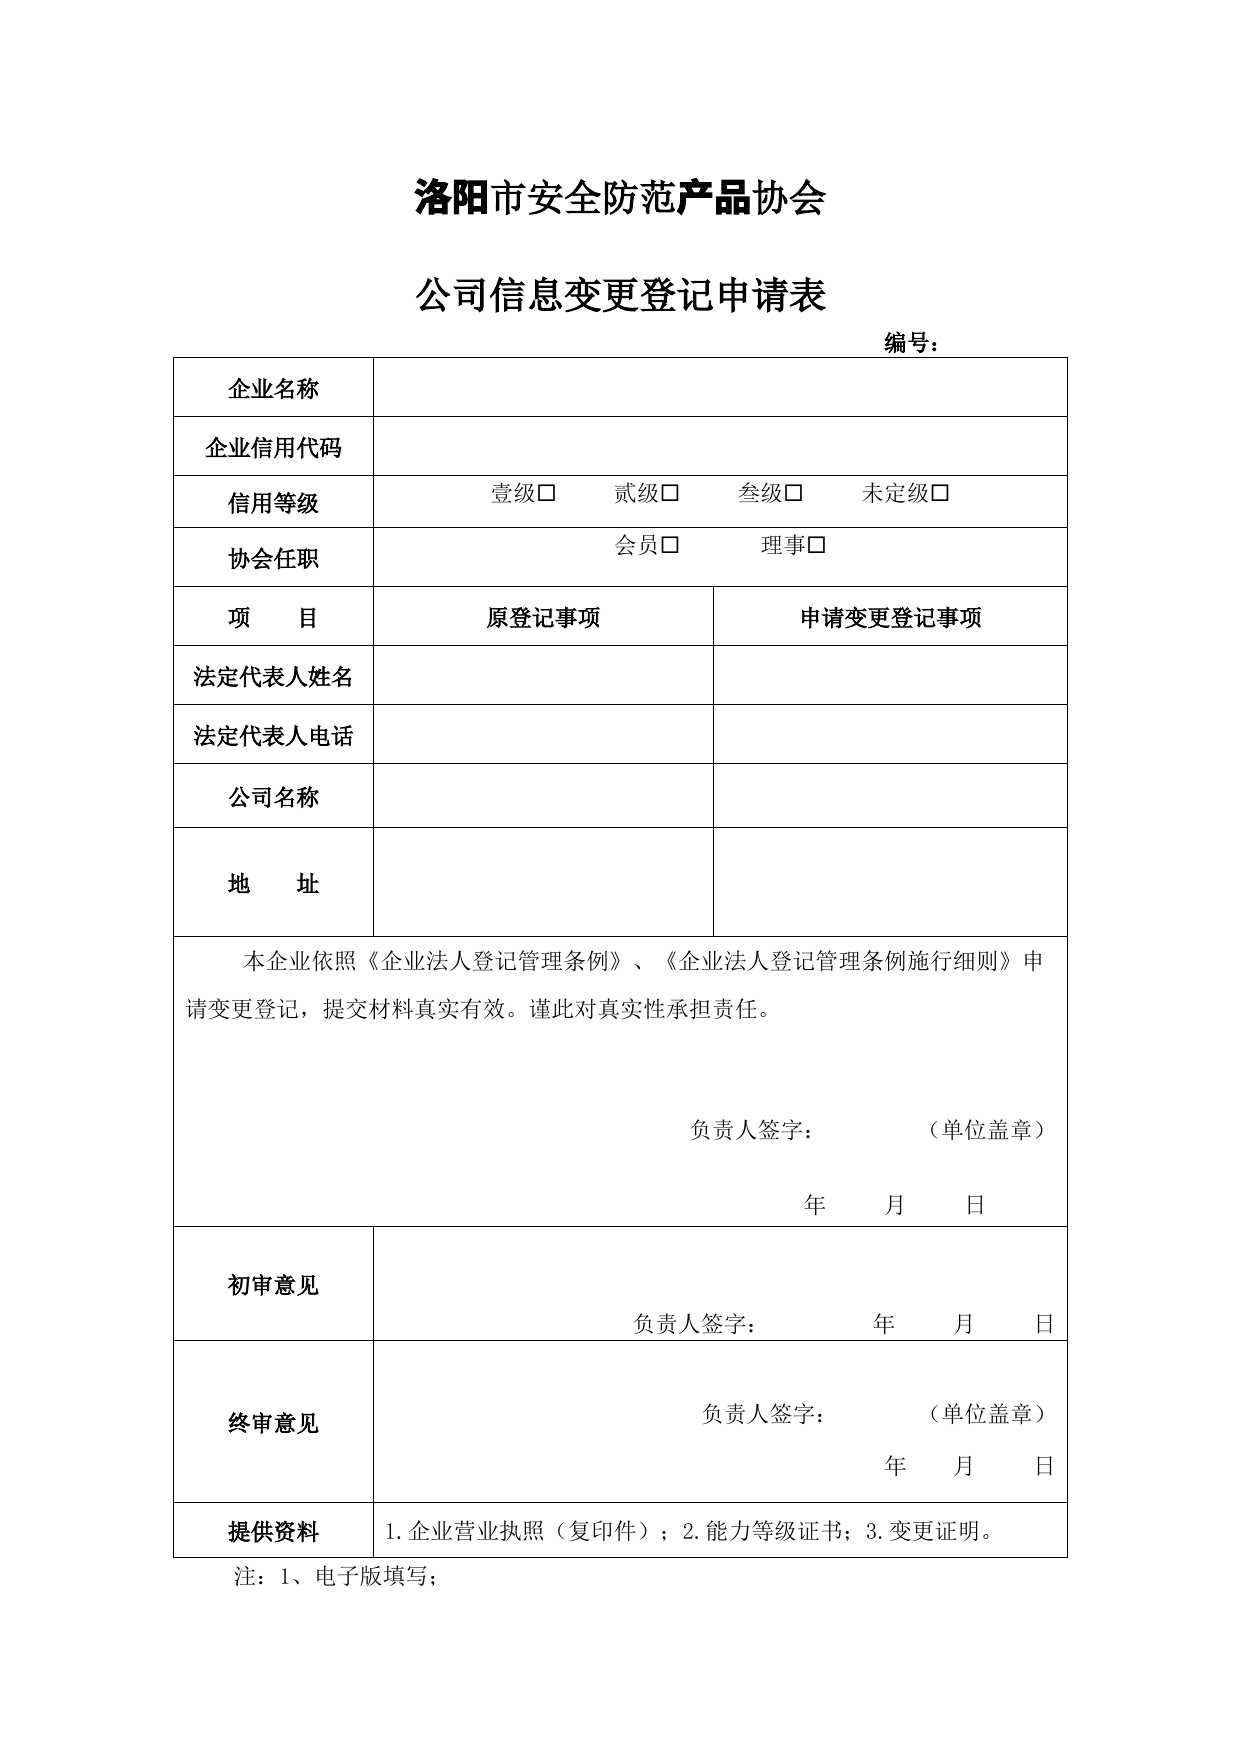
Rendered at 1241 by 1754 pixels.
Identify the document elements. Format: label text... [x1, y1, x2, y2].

table_header 企业名称 [174, 358, 373, 416]
table_cell [714, 646, 1067, 704]
table_cell 地 址 [174, 828, 373, 936]
table_cell [374, 828, 713, 936]
text 公司信息变更登记申请表 [187, 259, 1053, 324]
table_cell [714, 828, 1067, 936]
table_cell 负责人签字： （单位盖章） 年 月 日 [374, 1341, 1067, 1502]
table_cell 初审意见 [174, 1227, 373, 1340]
table_cell 本企业依照《企业法人登记管理条例》、《企业法人登记管理条例施行细则》申请变更登记，提交材料真实有效。谨此对真实性承担责任。 负责人签字： （单位盖章） 年 月 日 [174, 937, 1067, 1226]
table_cell 申请变更登记事项 [714, 587, 1067, 645]
table_cell 壹级 贰级 叁级 未定级 [374, 476, 1067, 527]
text 编号： [187, 324, 1053, 357]
table_cell 信用等级 [174, 476, 373, 527]
table_cell [374, 646, 713, 704]
table_header [374, 358, 1067, 416]
table_cell 公司名称 [174, 764, 373, 827]
table_cell 1.企业营业执照（复印件）；2.能力等级证书；3.变更证明。 [374, 1503, 1067, 1557]
text 洛阳市安全防范产品协会 [187, 162, 1053, 227]
table_cell 项 目 [174, 587, 373, 645]
table_cell [374, 705, 713, 763]
table_cell [714, 764, 1067, 827]
table_cell 法定代表人姓名 [174, 646, 373, 704]
table_cell 法定代表人电话 [174, 705, 373, 763]
table_cell [714, 705, 1067, 763]
table_cell [374, 417, 1067, 475]
table_cell 终审意见 [174, 1341, 373, 1502]
table_cell [374, 764, 713, 827]
table_cell 原登记事项 [374, 587, 713, 645]
table_cell 提供资料 [174, 1503, 373, 1557]
text 注：1、电子版填写； [187, 1558, 1042, 1591]
table_cell 负责人签字： 年 月 日 [374, 1227, 1067, 1340]
table_cell 协会任职 [174, 528, 373, 586]
table_cell 企业信用代码 [174, 417, 373, 475]
table_cell 会员 理事 [374, 528, 1067, 586]
